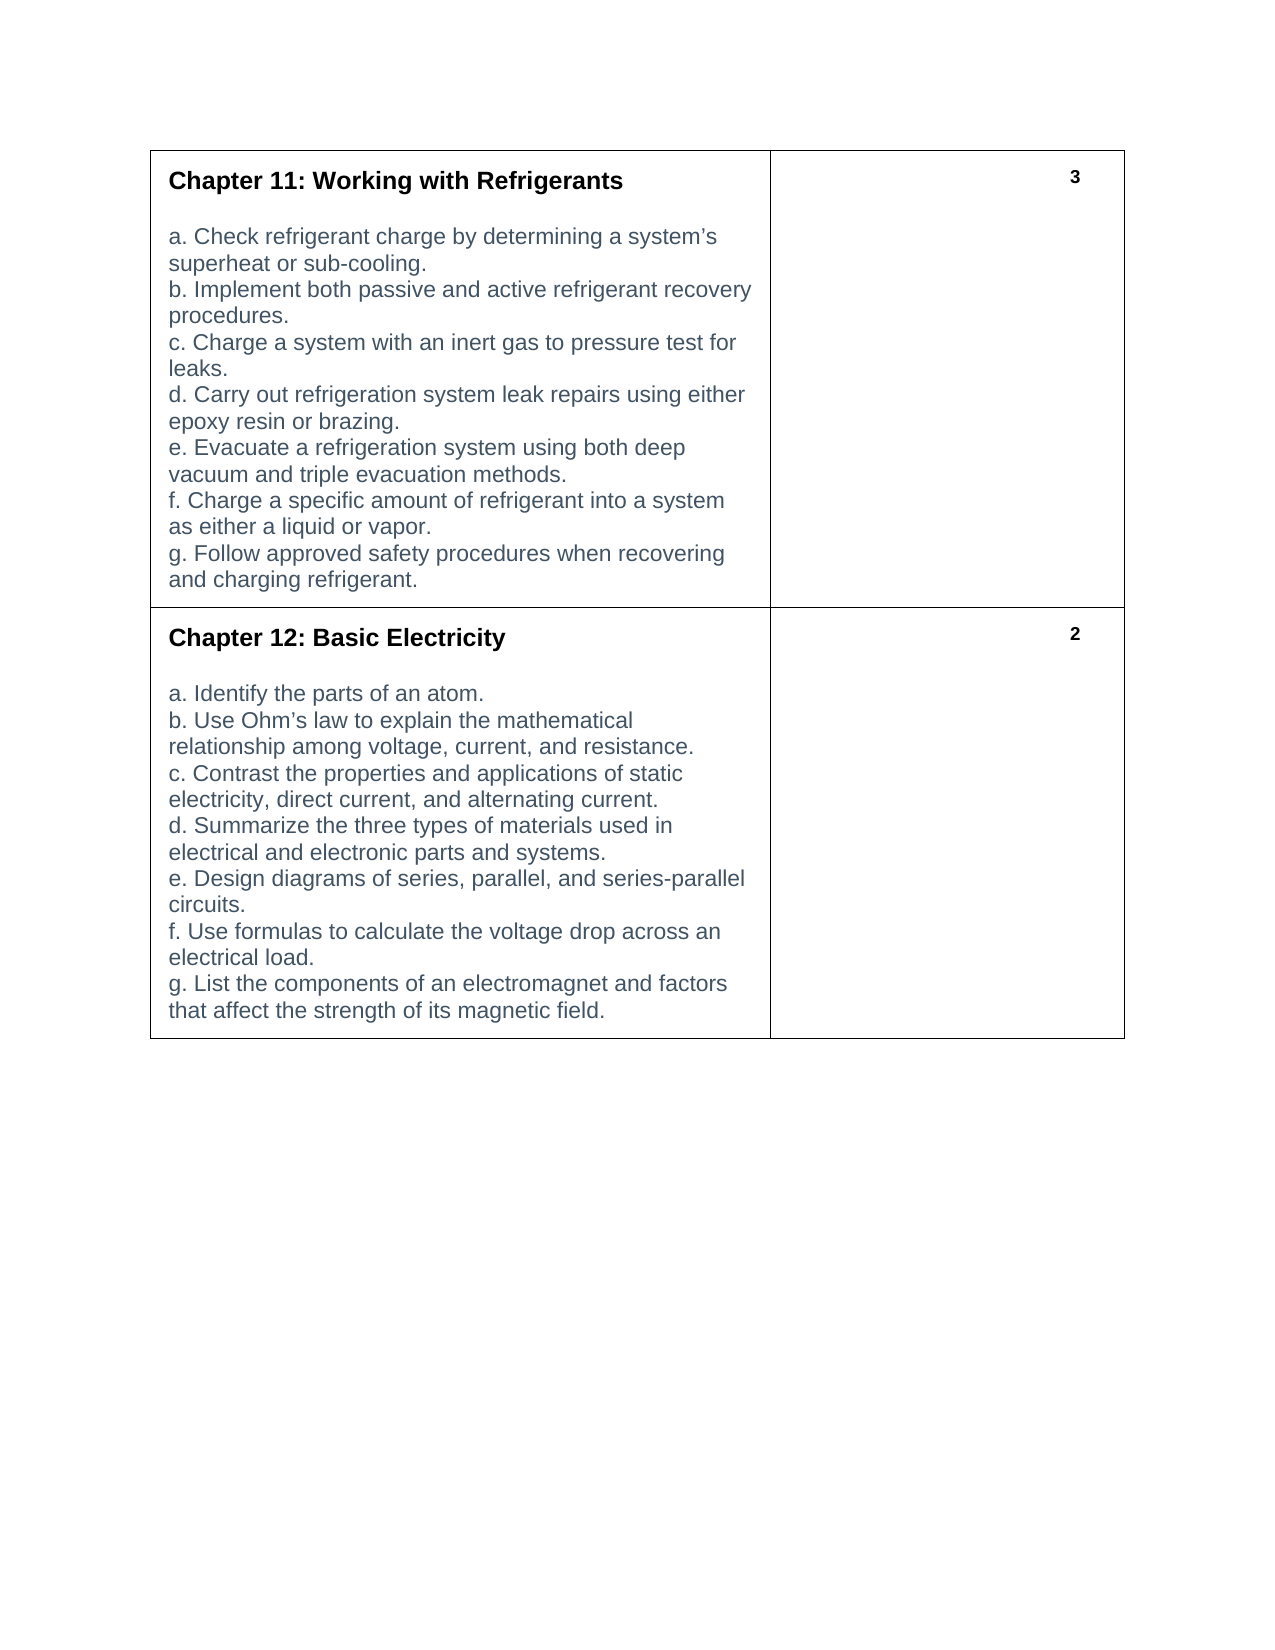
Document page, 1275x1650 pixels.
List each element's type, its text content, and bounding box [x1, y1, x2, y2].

table_cell 3 [771, 151, 1124, 607]
table_cell 2 [771, 608, 1124, 1038]
table_cell Chapter 12: Basic Electricity a. Identify the parts of an atom. b. Use Ohm’s law to explain the mathematical relationship among voltage, current, and resistance. c. Contrast the properties and applications of static electricity, direct current, and alternating current. d. Summarize the three types of materials used in electrical and electronic parts and systems. e. Design diagrams of series, parallel, and series-parallel circuits. f. Use formulas to calculate the voltage drop across an electrical load. g. List the components of an electromagnet and factors that affect the strength of its magnetic field. [151, 608, 770, 1038]
table_cell Chapter 11: Working with Refrigerants a. Check refrigerant charge by determining a system’s superheat or sub-cooling. b. Implement both passive and active refrigerant recovery procedures. c. Charge a system with an inert gas to pressure test for leaks. d. Carry out refrigeration system leak repairs using either epoxy resin or brazing. e. Evacuate a refrigeration system using both deep vacuum and triple evacuation methods. f. Charge a specific amount of refrigerant into a system as either a liquid or vapor. g. Follow approved safety procedures when recovering and charging refrigerant. [151, 151, 770, 607]
